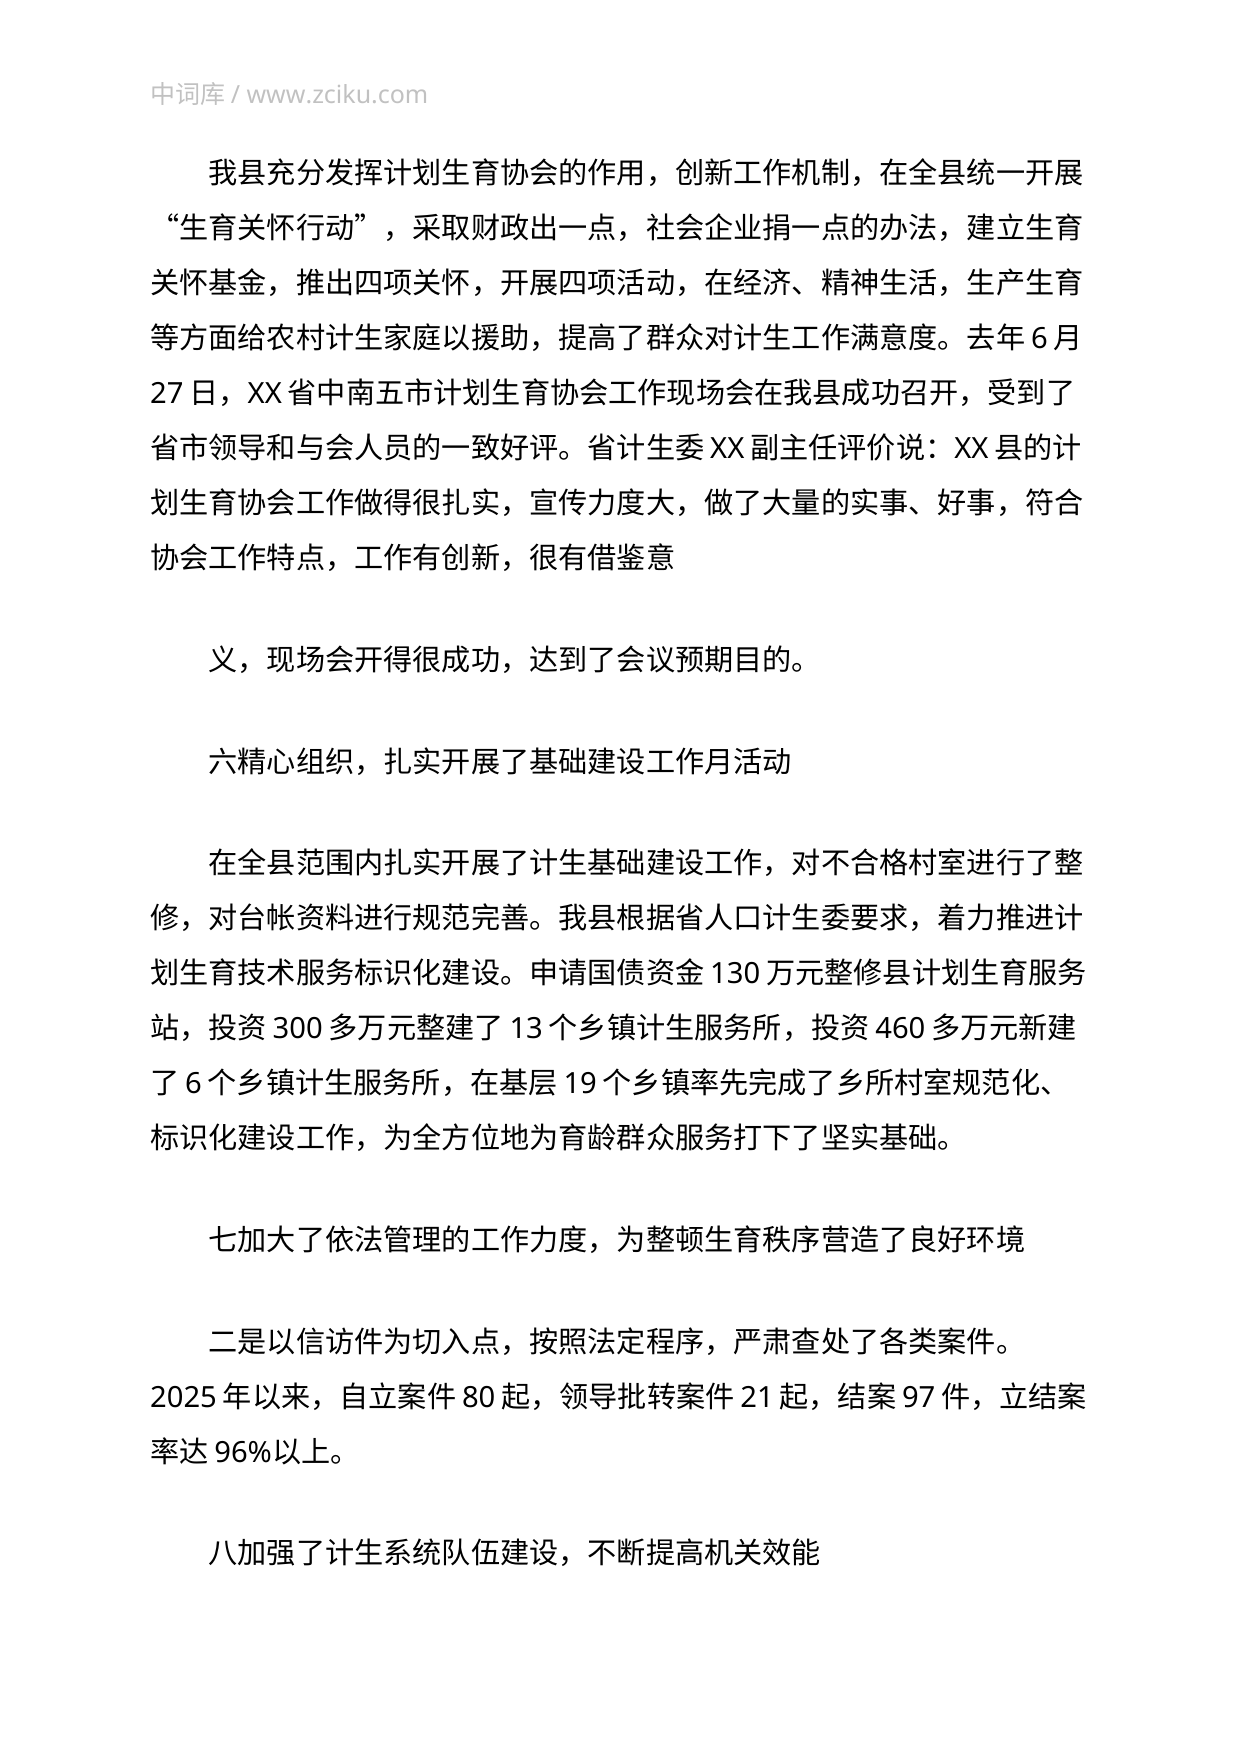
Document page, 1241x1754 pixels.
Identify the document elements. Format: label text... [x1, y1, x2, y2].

text 我县充分发挥计划生育协会的作用，创新工作机制，在全县统一开展“生育关怀行动”，采取财政出一点，社会企业捐一点的办法，建立生育关怀基金，推出四项关怀，开展四项活动，在经济、精神生活，生产生育等方面给农村计生家庭以援助，提高了群众对计生工作满意度。去年6月27日，XX省中南五市计划生育协会工作现场会在我县成功召开，受到了省市领导和与会人员的一致好评。省计生委XX副主任评价说：XX县的计划生育协会工作做得很扎实，宣传力度大，做了大量的实事、好事，符合协会工作特点，工作有创新，很有借鉴意 [150, 150, 1090, 577]
text 六精心组织，扎实开展了基础建设工作月活动 [150, 738, 1090, 780]
text 义，现场会开得很成功，达到了会议预期目的。 [150, 636, 1090, 679]
text 七加大了依法管理的工作力度，为整顿生育秩序营造了良好环境 [150, 1216, 1090, 1259]
text 在全县范围内扎实开展了计生基础建设工作，对不合格村室进行了整修，对台帐资料进行规范完善。我县根据省人口计生委要求，着力推进计划生育技术服务标识化建设。申请国债资金130万元整修县计划生育服务站，投资300多万元整建了13个乡镇计生服务所，投资460多万元新建了6个乡镇计生服务所，在基层19个乡镇率先完成了乡所村室规范化、标识化建设工作，为全方位地为育龄群众服务打下了坚实基础。 [150, 840, 1090, 1157]
text 八加强了计生系统队伍建设，不断提高机关效能 [150, 1530, 1090, 1572]
text 二是以信访件为切入点，按照法定程序，严肃查处了各类案件。2025年以来，自立案件80起，领导批转案件21起，结案97件，立结案率达96%以上。 [150, 1318, 1090, 1471]
